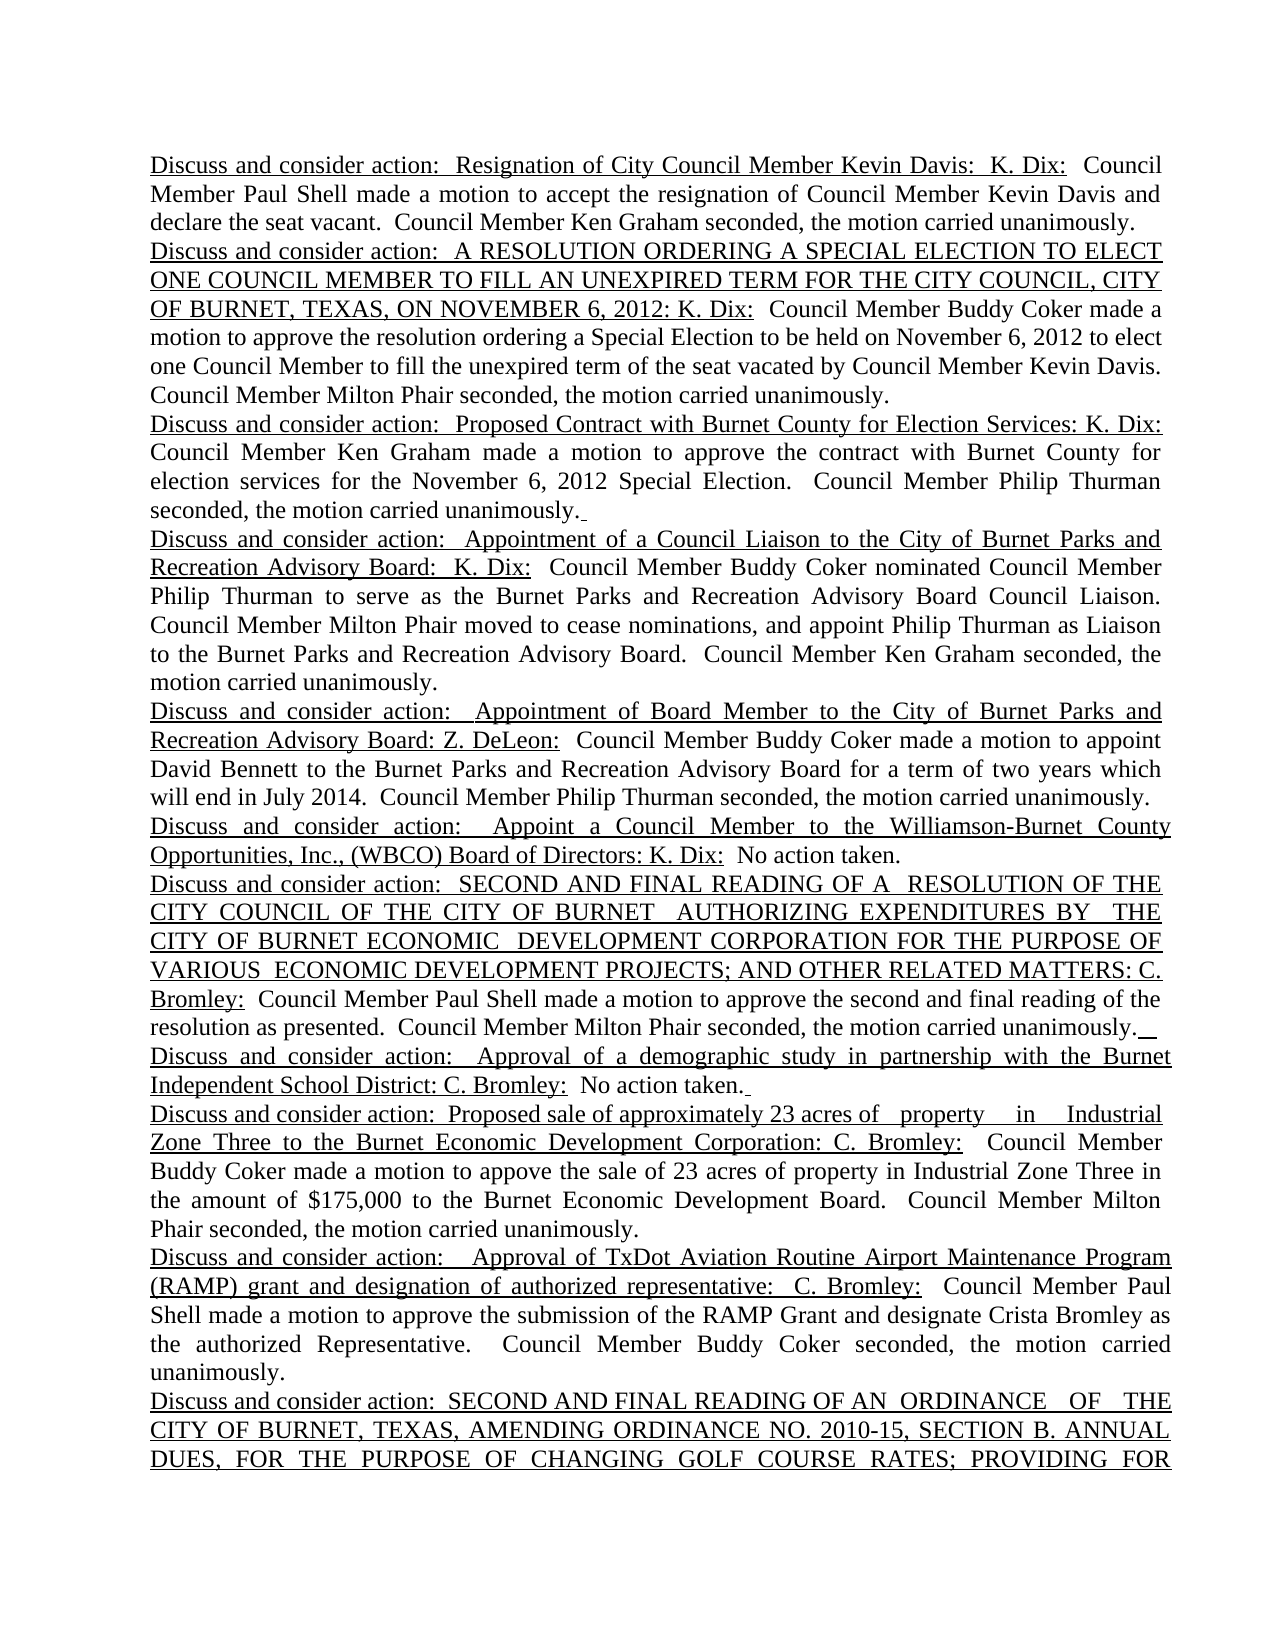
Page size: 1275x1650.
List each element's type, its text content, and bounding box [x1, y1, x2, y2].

text Discuss and consider action: Proposed Contract with Burnet County for Election Services: K. Dix: Council Member Ken Graham made a motion to approve the contract with Burnet County for election services for the November 6, 2012 Special Election. Council Member Philip Thurman seconded, the motion carried unanimously. [150, 435, 1162, 524]
text Discuss and consider action: Appointment of Board Member to the City of Burnet Parks and Recreation Advisory Board: Z. DeLeon: Council Member Buddy Coker made a motion to appoint David Bennett to the Burnet Parks and Recreation Advisory Board for a term of two years which will end in July 2014. Council Member Philip Thurman seconded, the motion carried unanimously. [150, 696, 1162, 721]
text Discuss and consider action: SECOND AND FINAL READING OF A RESOLUTION OF THE CITY COUNCIL OF THE CITY OF BURNET AUTHORIZING EXPENDITURES BY THE CITY OF BURNET ECONOMIC DEVELOPMENT CORPORATION FOR THE PURPOSE OF VARIOUS ECONOMIC DEVELOPMENT PROJECTS; AND OTHER RELATED MATTERS: C. Bromley: Council Member Paul Shell made a motion to approve the second and final reading of the resolution as presented. Council Member Milton Phair seconded, the motion carried unanimously. [150, 981, 1162, 1041]
text Discuss and consider action: Appointment of Board Member to the City of Burnet Parks and Recreation Advisory Board: Z. DeLeon: Council Member Buddy Coker made a motion to appoint David Bennett to the Burnet Parks and Recreation Advisory Board for a term of two years which will end in July 2014. Council Member Philip Thurman seconded, the motion carried unanimously. [150, 722, 1162, 811]
text Discuss and consider action: Approval of a demographic study in partnership with the Burnet Independent School District: C. Bromley: No action taken. [150, 1041, 1172, 1066]
text Discuss and consider action: Resignation of City Council Member Kevin Davis: K. Dix: Council Member Paul Shell made a motion to accept the resignation of Council Member Kevin Davis and declare the seat vacant. Council Member Ken Graham seconded, the motion carried unanimously. [150, 150, 1162, 236]
text Discuss and consider action: Appoint a Council Member to the Williamson-Burnet County Opportunities, Inc., (WBCO) Board of Directors: K. Dix: No action taken. [150, 811, 1172, 869]
text Discuss and consider action: Proposed Contract with Burnet County for Election Services: K. Dix: Council Member Ken Graham made a motion to approve the contract with Burnet County for election services for the November 6, 2012 Special Election. Council Member Philip Thurman seconded, the motion carried unanimously. [150, 409, 1162, 434]
text Discuss and consider action: Proposed sale of approximately 23 acres of property in Industrial Zone Three to the Burnet Economic Development Corporation: C. Bromley: Council Member Buddy Coker made a motion to appove the sale of 23 acres of property in Industrial Zone Three in the amount of $175,000 to the Burnet Economic Development Board. Council Member Milton Phair seconded, the motion carried unanimously. [150, 1099, 1162, 1124]
text Discuss and consider action: Approval of a demographic study in partnership with the Burnet Independent School District: C. Bromley: No action taken. [150, 1068, 1172, 1099]
text Discuss and consider action: Appointment of a Council Liaison to the City of Burnet Parks and Recreation Advisory Board: K. Dix: Council Member Buddy Coker nominated Council Member Philip Thurman to serve as the Burnet Parks and Recreation Advisory Board Council Liaison. Council Member Milton Phair moved to cease nominations, and appoint Philip Thurman as Liaison to the Burnet Parks and Recreation Advisory Board. Council Member Ken Graham seconded, the motion carried unanimously. [150, 550, 1162, 696]
text Discuss and consider action: Approval of TxDot Aviation Routine Airport Maintenance Program (RAMP) grant and designation of authorized representative: C. Bromley: Council Member Paul Shell made a motion to approve the submission of the RAMP Grant and designate Crista Bromley as the authorized Representative. Council Member Buddy Coker seconded, the motion carried unanimously. [150, 1242, 1172, 1267]
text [150, 1413, 1172, 1469]
text Discuss and consider action: Approval of TxDot Aviation Routine Airport Maintenance Program (RAMP) grant and designation of authorized representative: C. Bromley: Council Member Paul Shell made a motion to approve the submission of the RAMP Grant and designate Crista Bromley as the authorized Representative. Council Member Buddy Coker seconded, the motion carried unanimously. [150, 1269, 1172, 1386]
text Discuss and consider action: A RESOLUTION ORDERING A SPECIAL ELECTION TO ELECT ONE COUNCIL MEMBER TO FILL AN UNEXPIRED TERM FOR THE CITY COUNCIL, CITY OF BURNET, TEXAS, ON NOVEMBER 6, 2012: K. Dix: Council Member Buddy Coker made a motion to approve the resolution ordering a Special Election to be held on November 6, 2012 to elect one Council Member to fill the unexpired term of the seat vacated by Council Member Kevin Davis. Council Member Milton Phair seconded, the motion carried unanimously. [150, 291, 1162, 409]
text Discuss and consider action: Proposed sale of approximately 23 acres of property in Industrial Zone Three to the Burnet Economic Development Corporation: C. Bromley: Council Member Buddy Coker made a motion to appove the sale of 23 acres of property in Industrial Zone Three in the amount of $175,000 to the Burnet Economic Development Board. Council Member Milton Phair seconded, the motion carried unanimously. [150, 1125, 1162, 1242]
